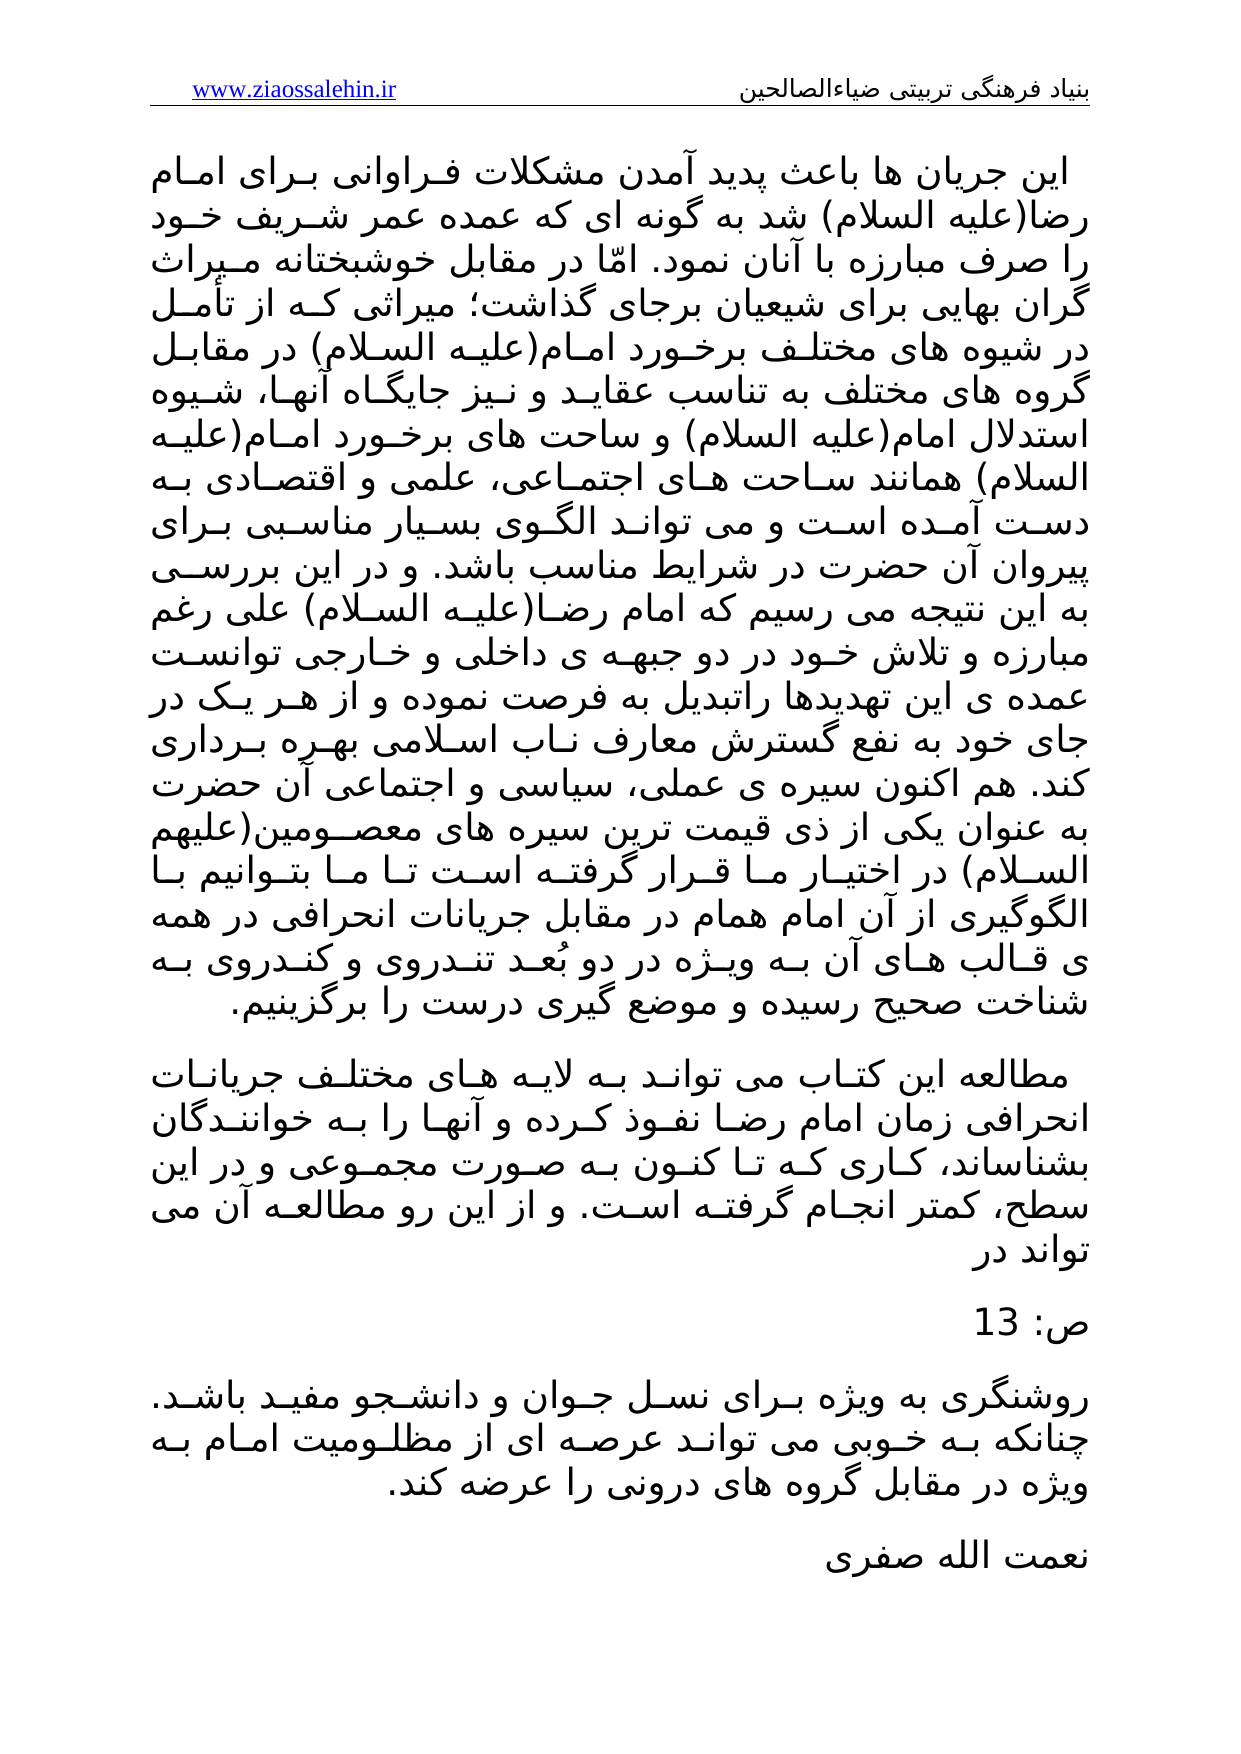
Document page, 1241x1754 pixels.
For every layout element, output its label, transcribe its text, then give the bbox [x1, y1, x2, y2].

text ص: 13 [150, 1301, 1090, 1344]
text روشنگری به ویژه برای نسل جوان و دانشجو مفید باشد. چنانکه به خوبی می تواند عرصه ای از مظلومیت امام به ویژه در مقابل گروه های درونی را عرضه کند. [150, 1373, 1090, 1504]
text نعمت الله صفری [150, 1533, 1090, 1577]
text مطالعه این کتاب می تواند به لایه های مختلف جریانات انحرافی زمان امام رضا نفوذ کرده و آنها را به خوانندگان بشناساند، کاری که تا کنون به صورت مجموعی و در این سطح، کمتر انجام گرفته است. و از این رو مطالعه آن می تواند در [150, 1053, 1090, 1271]
text این جریان ها باعث پدید آمدن مشکلات فراوانی برای امام رضا(علیه السلام) شد به گونه ای که عمده عمر شریف خود را صرف مبارزه با آنان نمود. امّا در مقابل خوشبختانه میراث گران بهایی برای شیعیان برجای گذاشت؛ میراثی که از تأمل در شیوه های مختلف برخورد امام(علیه السلام) در مقابل گروه های مختلف به تناسب عقاید و نیز جایگاه آنها، شیوه استدلال امام(علیه السلام) و ساحت های برخورد امام(علیه السلام) همانند ساحت های اجتماعی، علمی و اقتصادی به دست آمده است و می تواند الگوی بسیار مناسبی برای پیروان آن حضرت در شرایط مناسب باشد. و در این بررسی به این نتیجه می رسیم که امام رضا(علیه السلام) علی رغم مبارزه و تلاش خود در دو جبهه ی داخلی و خارجی توانست عمده ی این تهدیدها راتبدیل به فرصت نموده و از هر یک در جای خود به نفع گسترش معارف ناب اسلامی بهره برداری کند. هم اکنون سیره ی عملی، سیاسی و اجتماعی آن حضرت به عنوان یکی از ذی قیمت ترین سیره های معصومین(علیهم السلام) در اختیار ما قرار گرفته است تا ما بتوانیم با الگوگیری از آن امام همام در مقابل جریانات انحرافی در همه ی قالب های آن به ویژه در دو بُعد تندروی و کندروی به شناخت صحیح رسیده و موضع گیری درست را برگزینیم. [150, 150, 1090, 1023]
